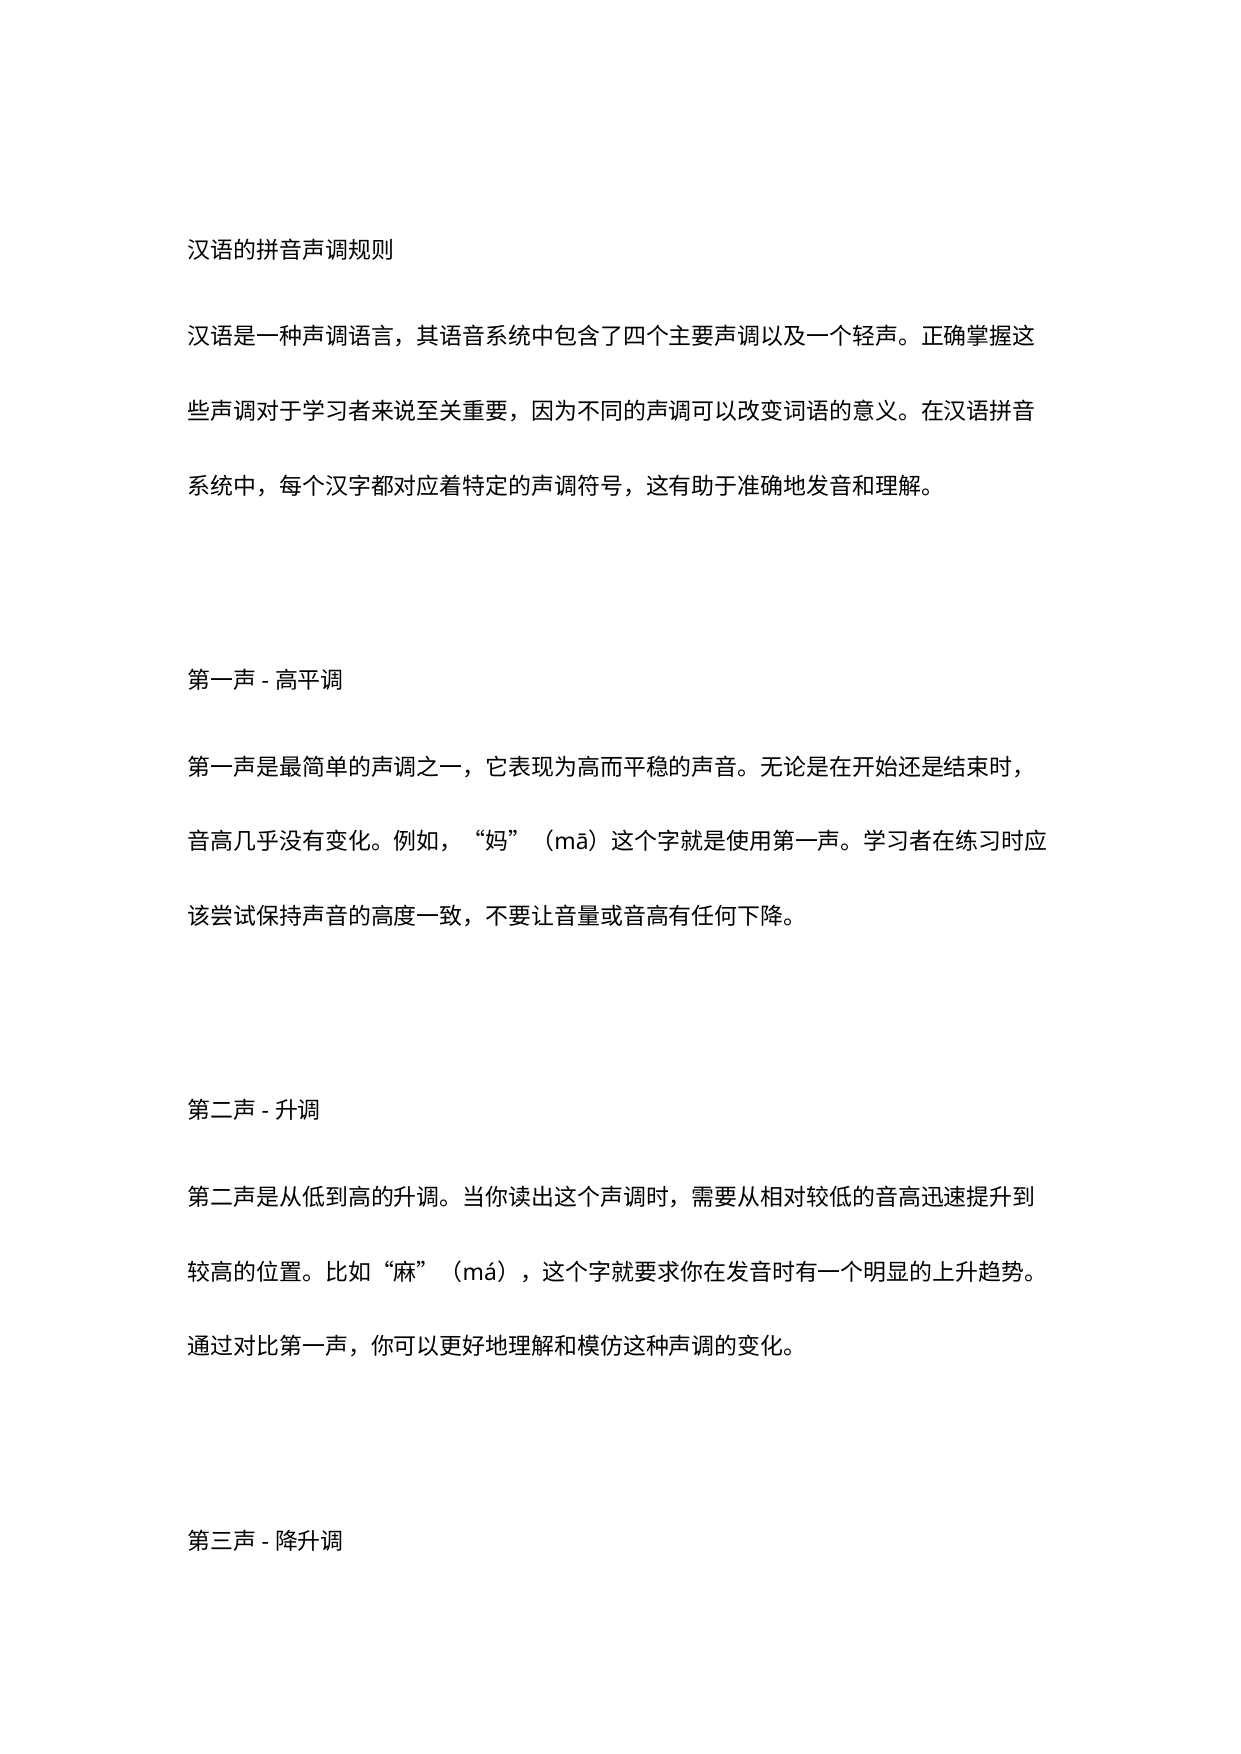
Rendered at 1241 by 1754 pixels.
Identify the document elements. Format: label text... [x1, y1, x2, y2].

text 汉语是一种声调语言，其语音系统中包含了四个主要声调以及一个轻声。正确掌握这些声调对于学习者来说至关重要，因为不同的声调可以改变词语的意义。在汉语拼音系统中，每个汉字都对应着特定的声调符号，这有助于准确地发音和理解。 [187, 302, 1053, 517]
text 第一声是最简单的声调之一，它表现为高而平稳的声音。无论是在开始还是结束时，音高几乎没有变化。例如，“妈”（mā）这个字就是使用第一声。学习者在练习时应该尝试保持声音的高度一致，不要让音量或音高有任何下降。 [187, 733, 1053, 947]
text 第二声是从低到高的升调。当你读出这个声调时，需要从相对较低的音高迅速提升到较高的位置。比如“麻”（má），这个字就要求你在发音时有一个明显的上升趋势。通过对比第一声，你可以更好地理解和模仿这种声调的变化。 [187, 1163, 1053, 1377]
text 第二声 - 升调 [187, 1076, 1053, 1141]
text 第一声 - 高平调 [187, 646, 1053, 711]
text 第三声 - 降升调 [187, 1507, 1053, 1572]
text 汉语的拼音声调规则 [187, 216, 1053, 281]
